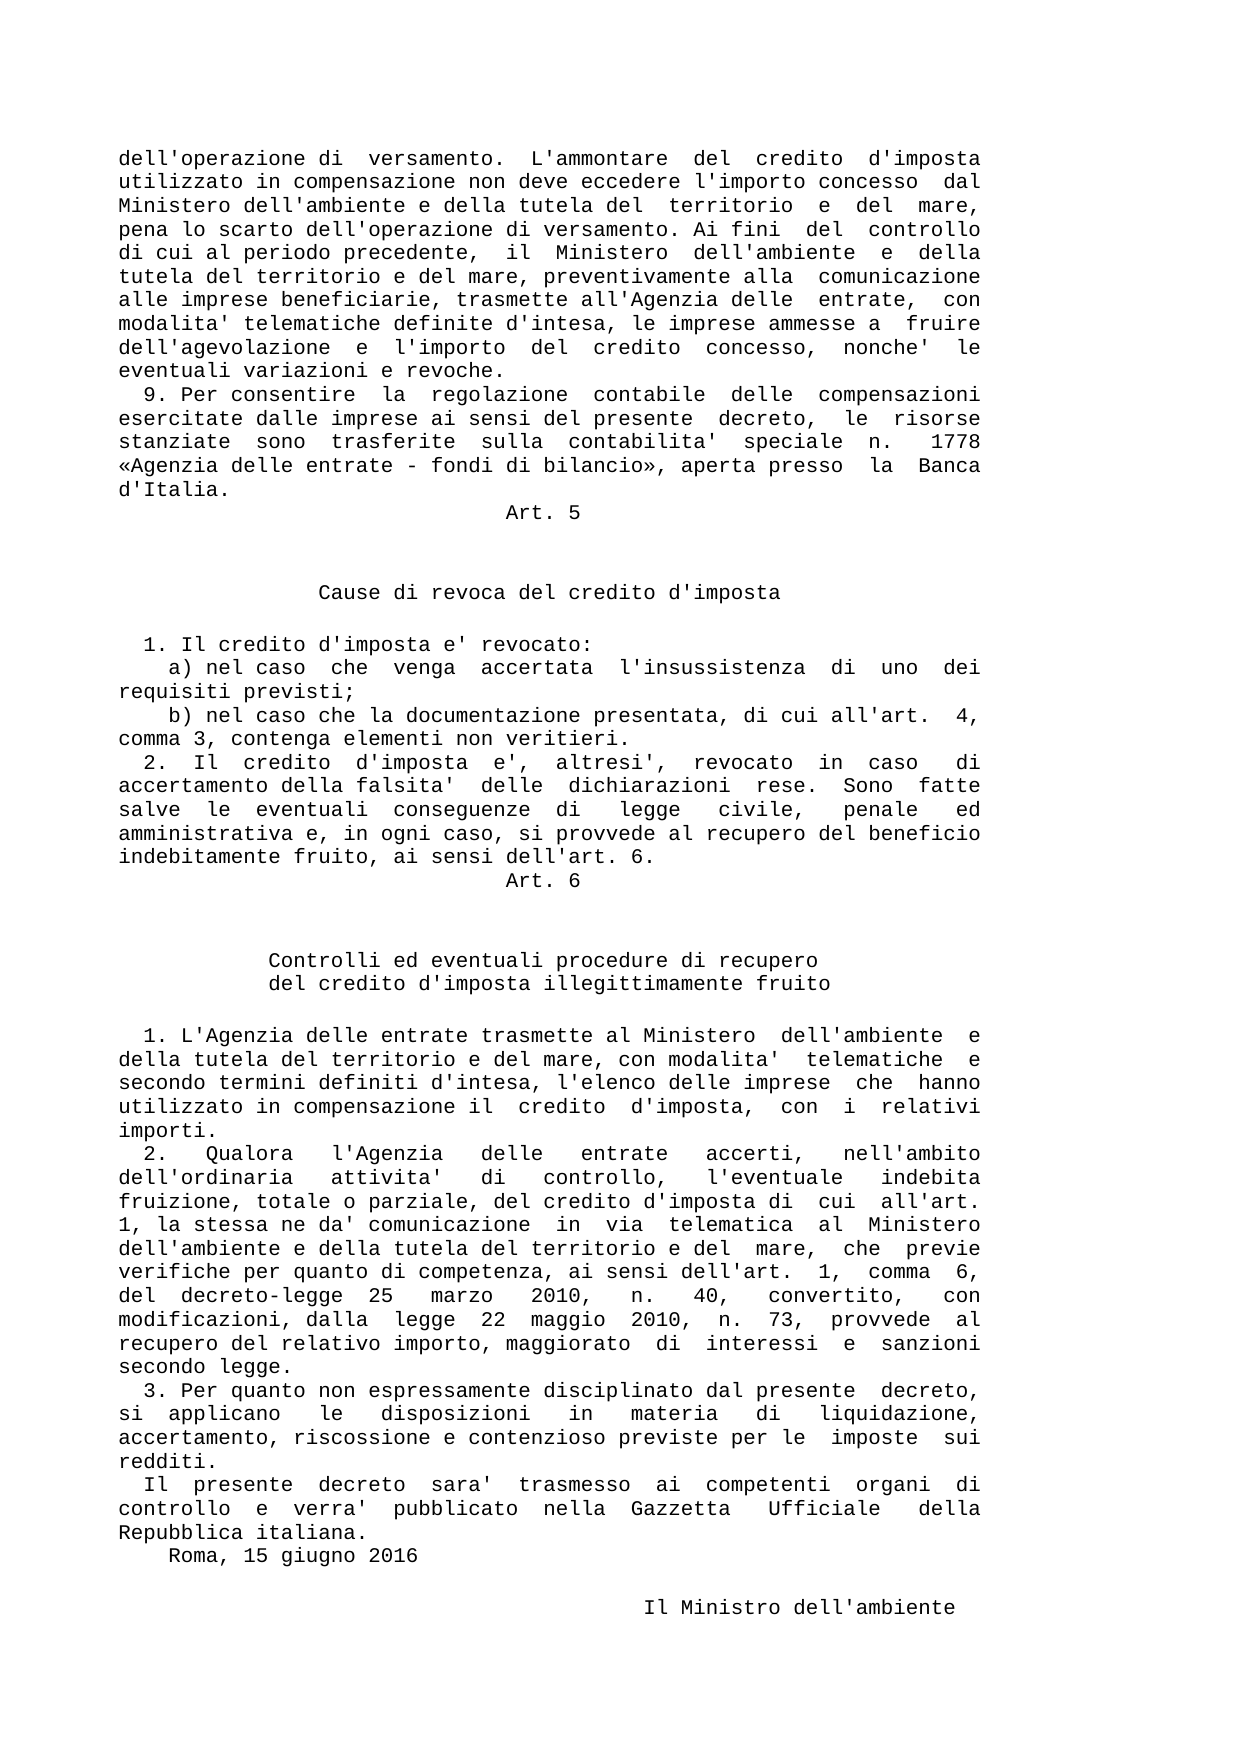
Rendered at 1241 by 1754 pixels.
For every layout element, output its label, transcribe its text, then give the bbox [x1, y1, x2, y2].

text fruizione, totale o parziale, del credito d'imposta di cui all'art. [118, 1191, 1122, 1214]
text 1. Il credito d'imposta e' revocato: [118, 634, 1122, 657]
text Art. 6 [118, 870, 1122, 894]
text del credito d'imposta illegittimamente fruito [118, 973, 1122, 997]
text dell'ordinaria attivita' di controllo, l'eventuale indebita [118, 1167, 1122, 1191]
text 3. Per quanto non espressamente disciplinato dal presente decreto, [118, 1380, 1122, 1403]
text d'Italia. [118, 479, 1122, 502]
text utilizzato in compensazione il credito d'imposta, con i relativi [118, 1096, 1122, 1120]
text Cause di revoca del credito d'imposta [118, 582, 1122, 606]
text accertamento della falsita' delle dichiarazioni rese. Sono fatte [118, 776, 1122, 799]
text modalita' telematiche definite d'intesa, le imprese ammesse a fruire [118, 313, 1122, 337]
text pena lo scarto dell'operazione di versamento. Ai fini del controllo [118, 218, 1122, 242]
text «Agenzia delle entrate - fondi di bilancio», aperta presso la Banca [118, 455, 1122, 479]
text secondo legge. [118, 1356, 1122, 1380]
text 2. Il credito d'imposta e', altresi', revocato in caso di [118, 752, 1122, 776]
text amministrativa e, in ogni caso, si provvede al recupero del beneficio [118, 823, 1122, 846]
text 9. Per consentire la regolazione contabile delle compensazioni [118, 384, 1122, 408]
text del decreto-legge 25 marzo 2010, n. 40, convertito, con [118, 1285, 1122, 1309]
text secondo termini definiti d'intesa, l'elenco delle imprese che hanno [118, 1072, 1122, 1096]
text dell'operazione di versamento. L'ammontare del credito d'imposta [118, 148, 1122, 171]
text redditi. [118, 1451, 1122, 1474]
text Ministero dell'ambiente e della tutela del territorio e del mare, [118, 195, 1122, 218]
text alle imprese beneficiarie, trasmette all'Agenzia delle entrate, con [118, 289, 1122, 313]
text esercitate dalle imprese ai sensi del presente decreto, le risorse [118, 408, 1122, 431]
text verifiche per quanto di competenza, ai sensi dell'art. 1, comma 6, [118, 1262, 1122, 1285]
text a) nel caso che venga accertata l'insussistenza di uno dei [118, 657, 1122, 681]
text dell'ambiente e della tutela del territorio e del mare, che previe [118, 1238, 1122, 1262]
text Roma, 15 giugno 2016 [118, 1545, 1122, 1569]
text accertamento, riscossione e contenzioso previste per le imposte sui [118, 1427, 1122, 1451]
text importi. [118, 1120, 1122, 1143]
text della tutela del territorio e del mare, con modalita' telematiche e [118, 1049, 1122, 1072]
text stanziate sono trasferite sulla contabilita' speciale n. 1778 [118, 431, 1122, 455]
text Controlli ed eventuali procedure di recupero [118, 950, 1122, 973]
text dell'agevolazione e l'importo del credito concesso, nonche' le [118, 337, 1122, 360]
text Repubblica italiana. [118, 1522, 1122, 1545]
text Il Ministro dell'ambiente [118, 1597, 1122, 1621]
text 1, la stessa ne da' comunicazione in via telematica al Ministero [118, 1214, 1122, 1238]
text salve le eventuali conseguenze di legge civile, penale ed [118, 799, 1122, 823]
text tutela del territorio e del mare, preventivamente alla comunicazione [118, 266, 1122, 289]
text indebitamente fruito, ai sensi dell'art. 6. [118, 846, 1122, 870]
text utilizzato in compensazione non deve eccedere l'importo concesso dal [118, 171, 1122, 195]
text modificazioni, dalla legge 22 maggio 2010, n. 73, provvede al [118, 1309, 1122, 1332]
text recupero del relativo importo, maggiorato di interessi e sanzioni [118, 1332, 1122, 1356]
text Art. 5 [118, 502, 1122, 526]
text di cui al periodo precedente, il Ministero dell'ambiente e della [118, 242, 1122, 266]
text 1. L'Agenzia delle entrate trasmette al Ministero dell'ambiente e [118, 1025, 1122, 1049]
text b) nel caso che la documentazione presentata, di cui all'art. 4, [118, 704, 1122, 728]
text comma 3, contenga elementi non veritieri. [118, 728, 1122, 752]
text si applicano le disposizioni in materia di liquidazione, [118, 1403, 1122, 1427]
text requisiti previsti; [118, 681, 1122, 704]
text eventuali variazioni e revoche. [118, 360, 1122, 384]
text controllo e verra' pubblicato nella Gazzetta Ufficiale della [118, 1498, 1122, 1522]
text Il presente decreto sara' trasmesso ai competenti organi di [118, 1474, 1122, 1498]
text 2. Qualora l'Agenzia delle entrate accerti, nell'ambito [118, 1143, 1122, 1167]
